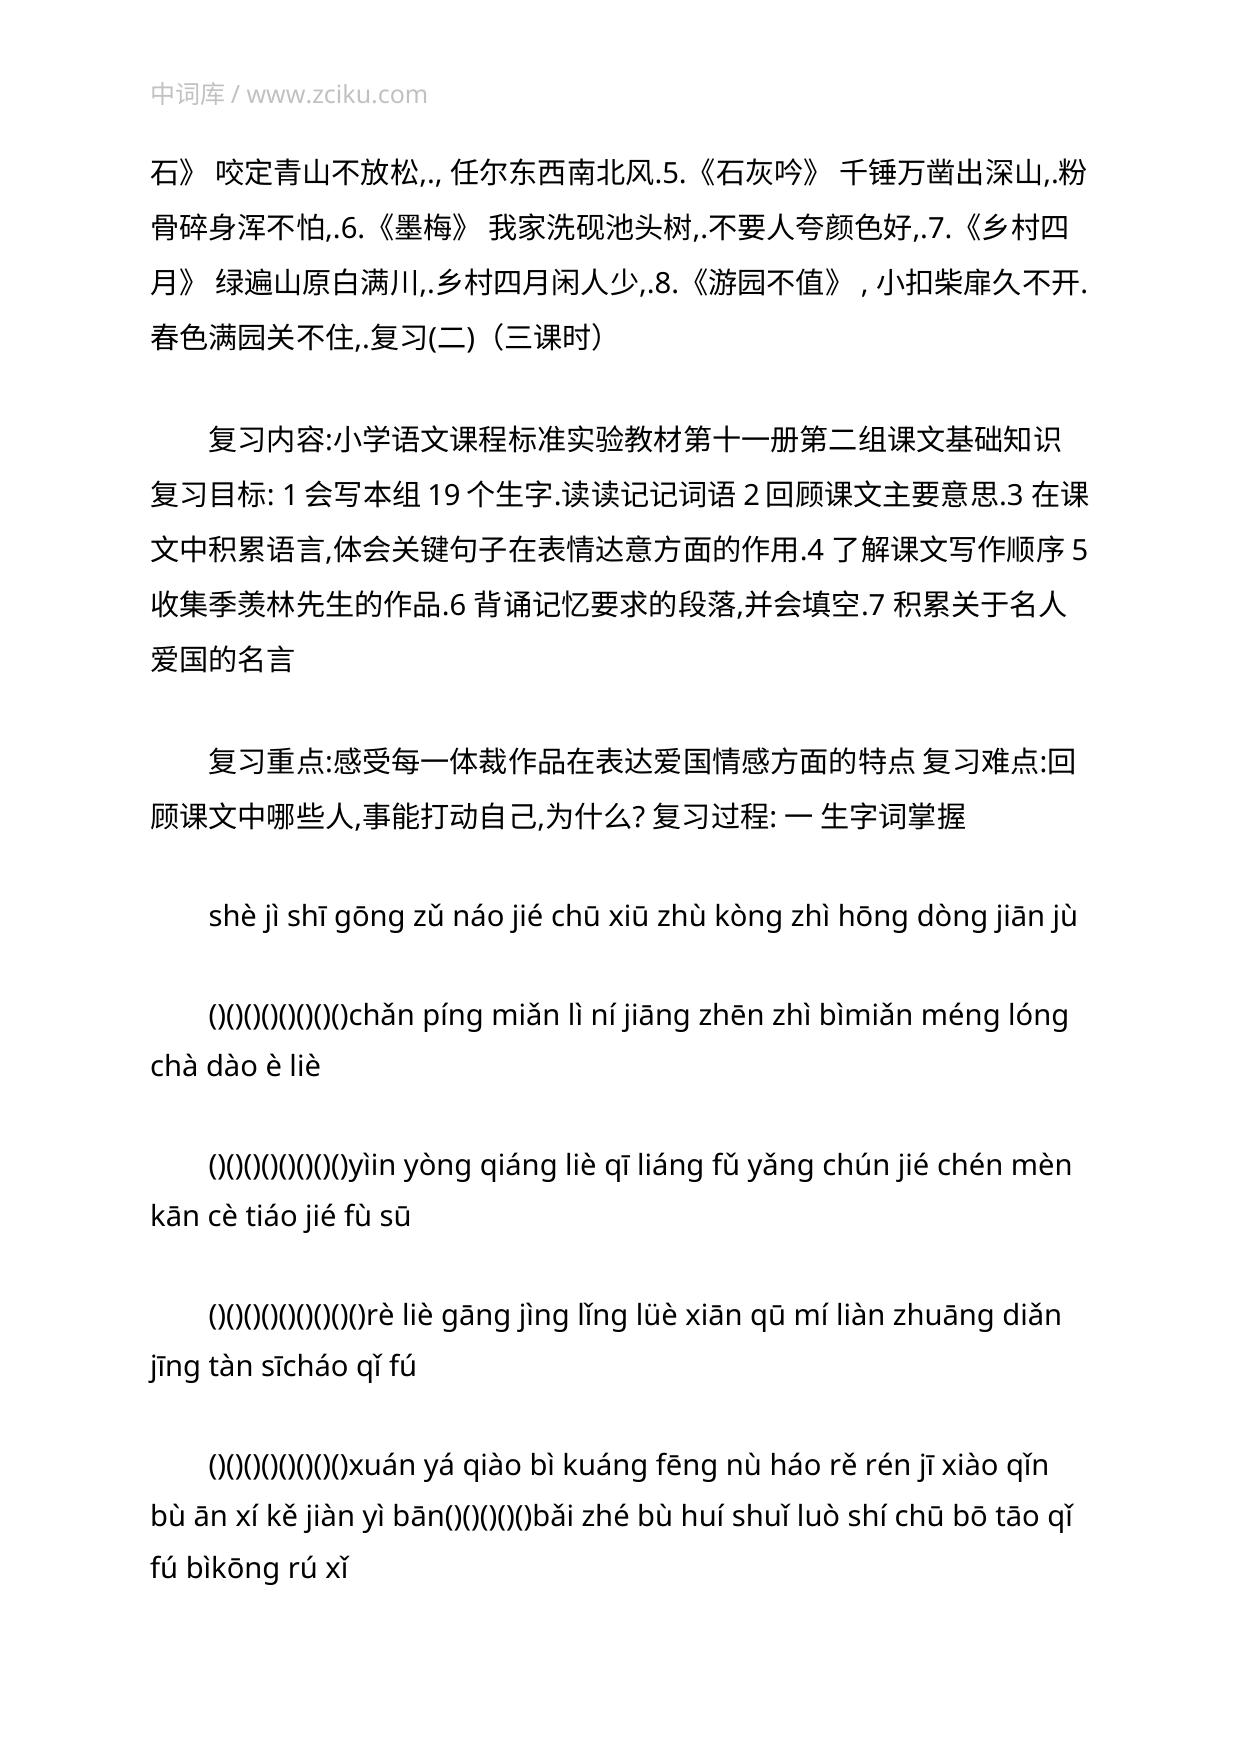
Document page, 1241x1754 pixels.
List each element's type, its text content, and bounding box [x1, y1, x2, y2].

text 复习内容:小学语文课程标准实验教材第十一册第二组课文基础知识 复习目标: 1会写本组19个生字.读读记记词语 2回顾课文主要意思.3 在课文中积累语言,体会关键句子在表情达意方面的作用.4 了解课文写作顺序 5 收集季羡林先生的作品.6 背诵记忆要求的段落,并会填空.7 积累关于名人爱国的名言 [150, 417, 1090, 679]
text ()()()()()()()()()rè liè gāng jìng lǐng lüè xiān qū mí liàn zhuāng diǎn jīng tàn sīcháo qǐ fú [150, 1294, 1090, 1385]
text shè jì shī gōng zǔ náo jié chū xiū zhù kòng zhì hōng dòng jiān jù [150, 896, 1090, 935]
text ()()()()()()()()chǎn píng miǎn lì ní jiāng zhēn zhì bìmiǎn méng lóng chà dào è liè [150, 994, 1090, 1085]
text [150, 150, 1090, 357]
text ()()()()()()()()yìin yòng qiáng liè qī liáng fǔ yǎng chún jié chén mèn kān cè tiáo jié fù sū [150, 1144, 1090, 1235]
text ()()()()()()()()xuán yá qiào bì kuáng fēng nù háo rě rén jī xiào qǐn bù ān xí kě jiàn yì bān()()()()()bǎi zhé bù huí shuǐ luò shí chū bō tāo qǐ fú bìkōng rú xǐ [150, 1444, 1090, 1587]
text 复习重点:感受每一体裁作品在表达爱国情感方面的特点 复习难点:回顾课文中哪些人,事能打动自己,为什么? 复习过程: 一 生字词掌握 [150, 739, 1090, 836]
